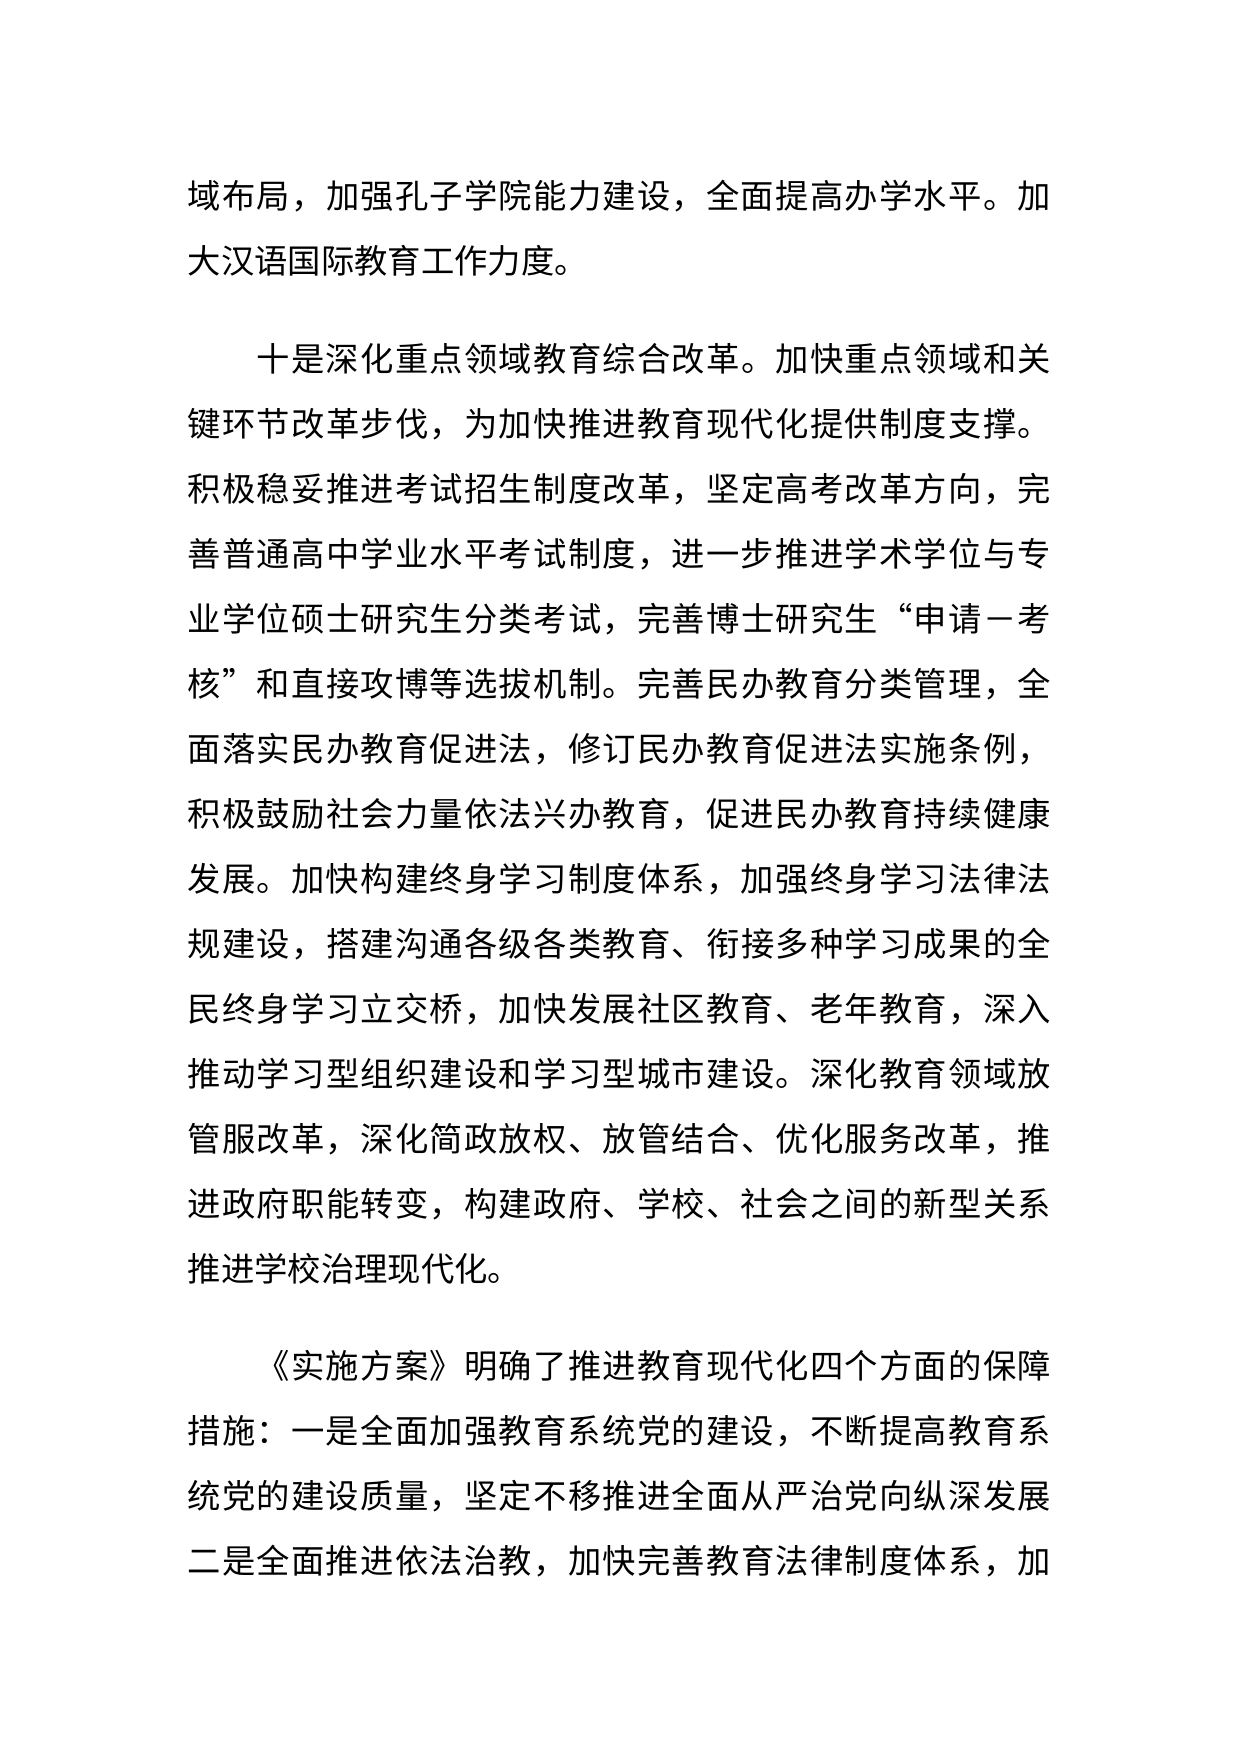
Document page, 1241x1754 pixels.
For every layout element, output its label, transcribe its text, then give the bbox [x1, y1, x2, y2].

text 十是深化重点领域教育综合改革。加快重点领域和关键环节改革步伐，为加快推进教育现代化提供制度支撑。积极稳妥推进考试招生制度改革，坚定高考改革方向，完善普通高中学业水平考试制度，进一步推进学术学位与专业学位硕士研究生分类考试，完善博士研究生“申请－考核”和直接攻博等选拔机制。完善民办教育分类管理，全面落实民办教育促进法，修订民办教育促进法实施条例，积极鼓励社会力量依法兴办教育，促进民办教育持续健康发展。加快构建终身学习制度体系，加强终身学习法律法规建设，搭建沟通各级各类教育、衔接多种学习成果的全民终身学习立交桥，加快发展社区教育、老年教育，深入推动学习型组织建设和学习型城市建设。深化教育领域放管服改革，深化简政放权、放管结合、优化服务改革，推进政府职能转变，构建政府、学校、社会之间的新型关系。推进学校治理现代化。 [187, 324, 1053, 1299]
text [187, 162, 1053, 292]
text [187, 1332, 1053, 1592]
